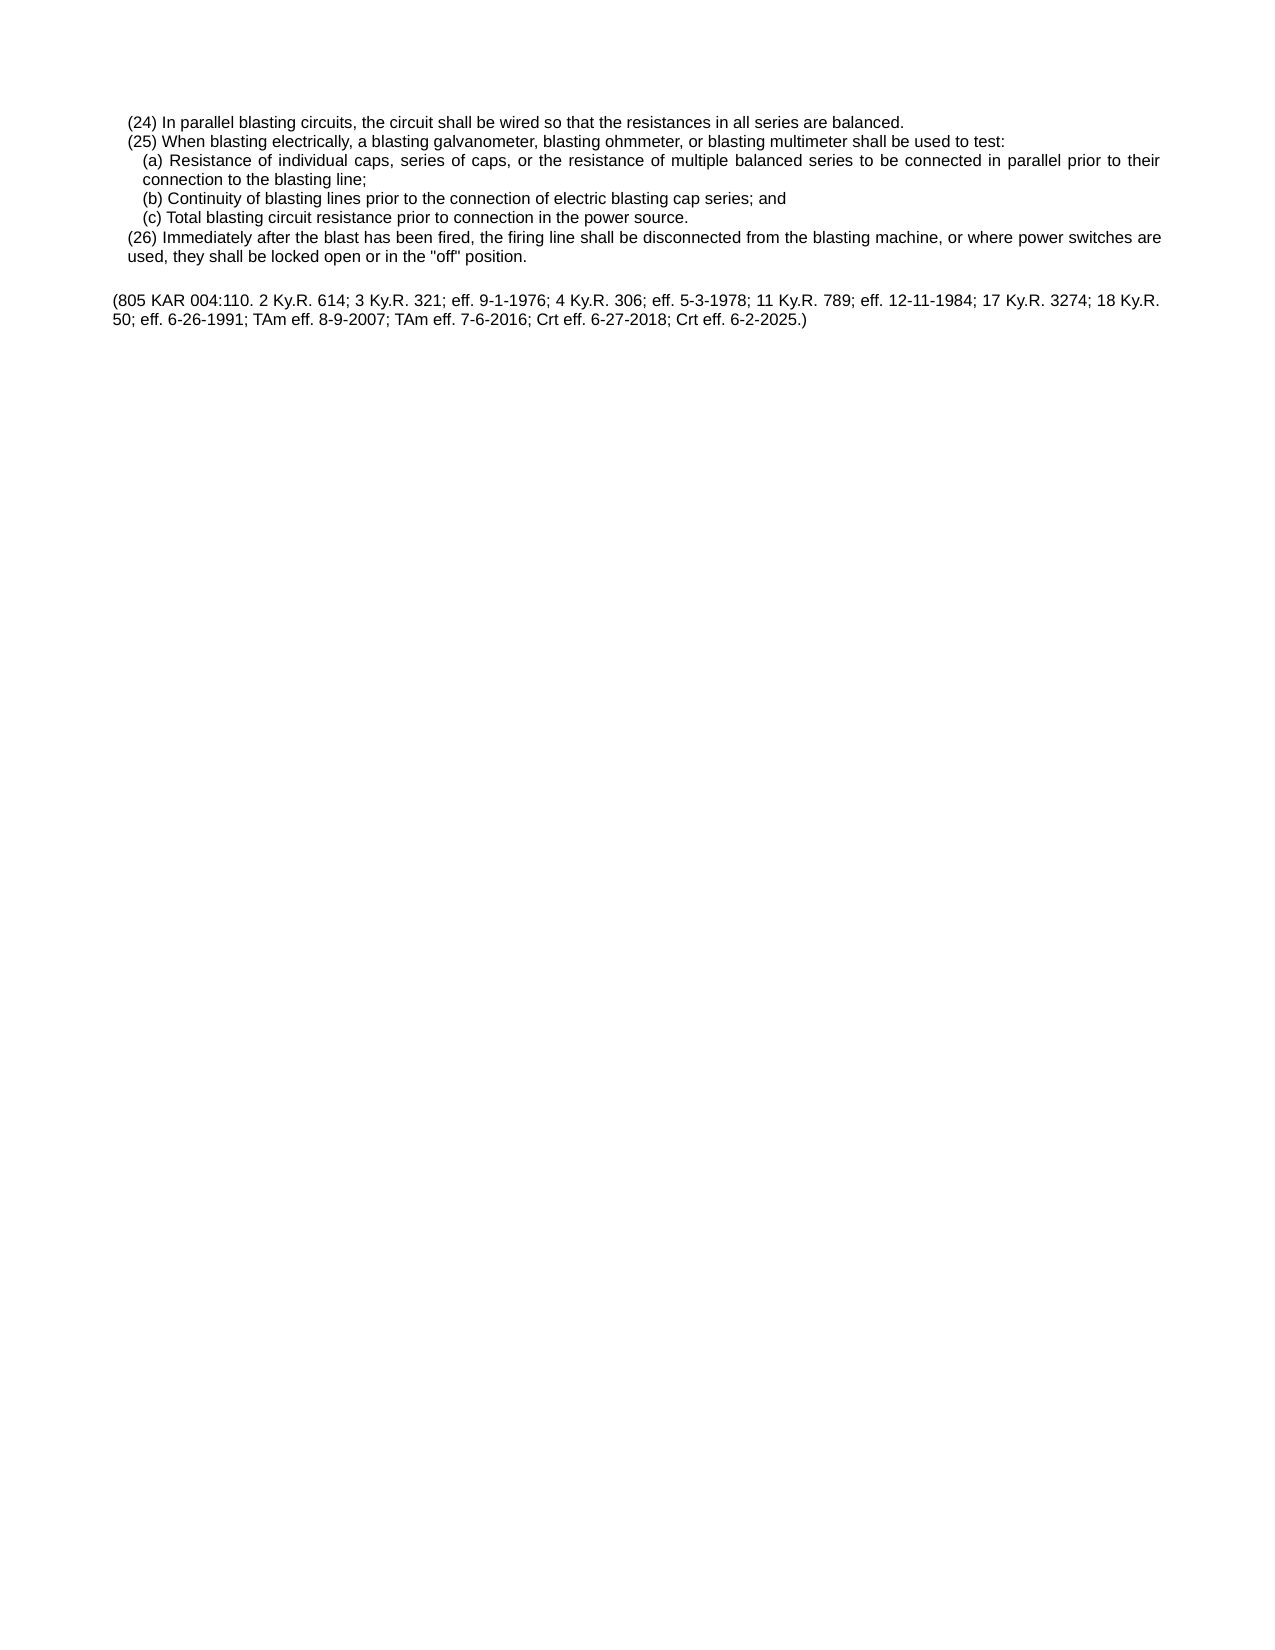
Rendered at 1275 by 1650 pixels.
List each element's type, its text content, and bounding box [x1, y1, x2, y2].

text (c) Total blasting circuit resistance prior to connection in the power source. [142, 208, 1162, 227]
text (a) Resistance of individual caps, series of caps, or the resistance of multiple balanced series to be connected in parallel prior to their connection to the blasting line; [142, 151, 1162, 189]
text (26) Immediately after the blast has been fired, the firing line shall be disconnected from the blasting machine, or where power switches are used, they shall be locked open or in the "off" position. [127, 227, 1162, 266]
text (805 KAR 004:110. 2 Ky.R. 614; 3 Ky.R. 321; eff. 9-1-1976; 4 Ky.R. 306; eff. 5-3-1978; 11 Ky.R. 789; eff. 12-11-1984; 17 Ky.R. 3274; 18 Ky.R. 50; eff. 6-26-1991; TAm eff. 8-9-2007; TAm eff. 7-6-2016; Crt eff. 6-27-2018; Crt eff. 6-2-2025.) [112, 291, 1162, 329]
text (25) When blasting electrically, a blasting galvanometer, blasting ohmmeter, or blasting multimeter shall be used to test: [127, 132, 1162, 151]
text (24) In parallel blasting circuits, the circuit shall be wired so that the resistances in all series are balanced. [127, 112, 1162, 132]
text (b) Continuity of blasting lines prior to the connection of electric blasting cap series; and [142, 189, 1162, 208]
